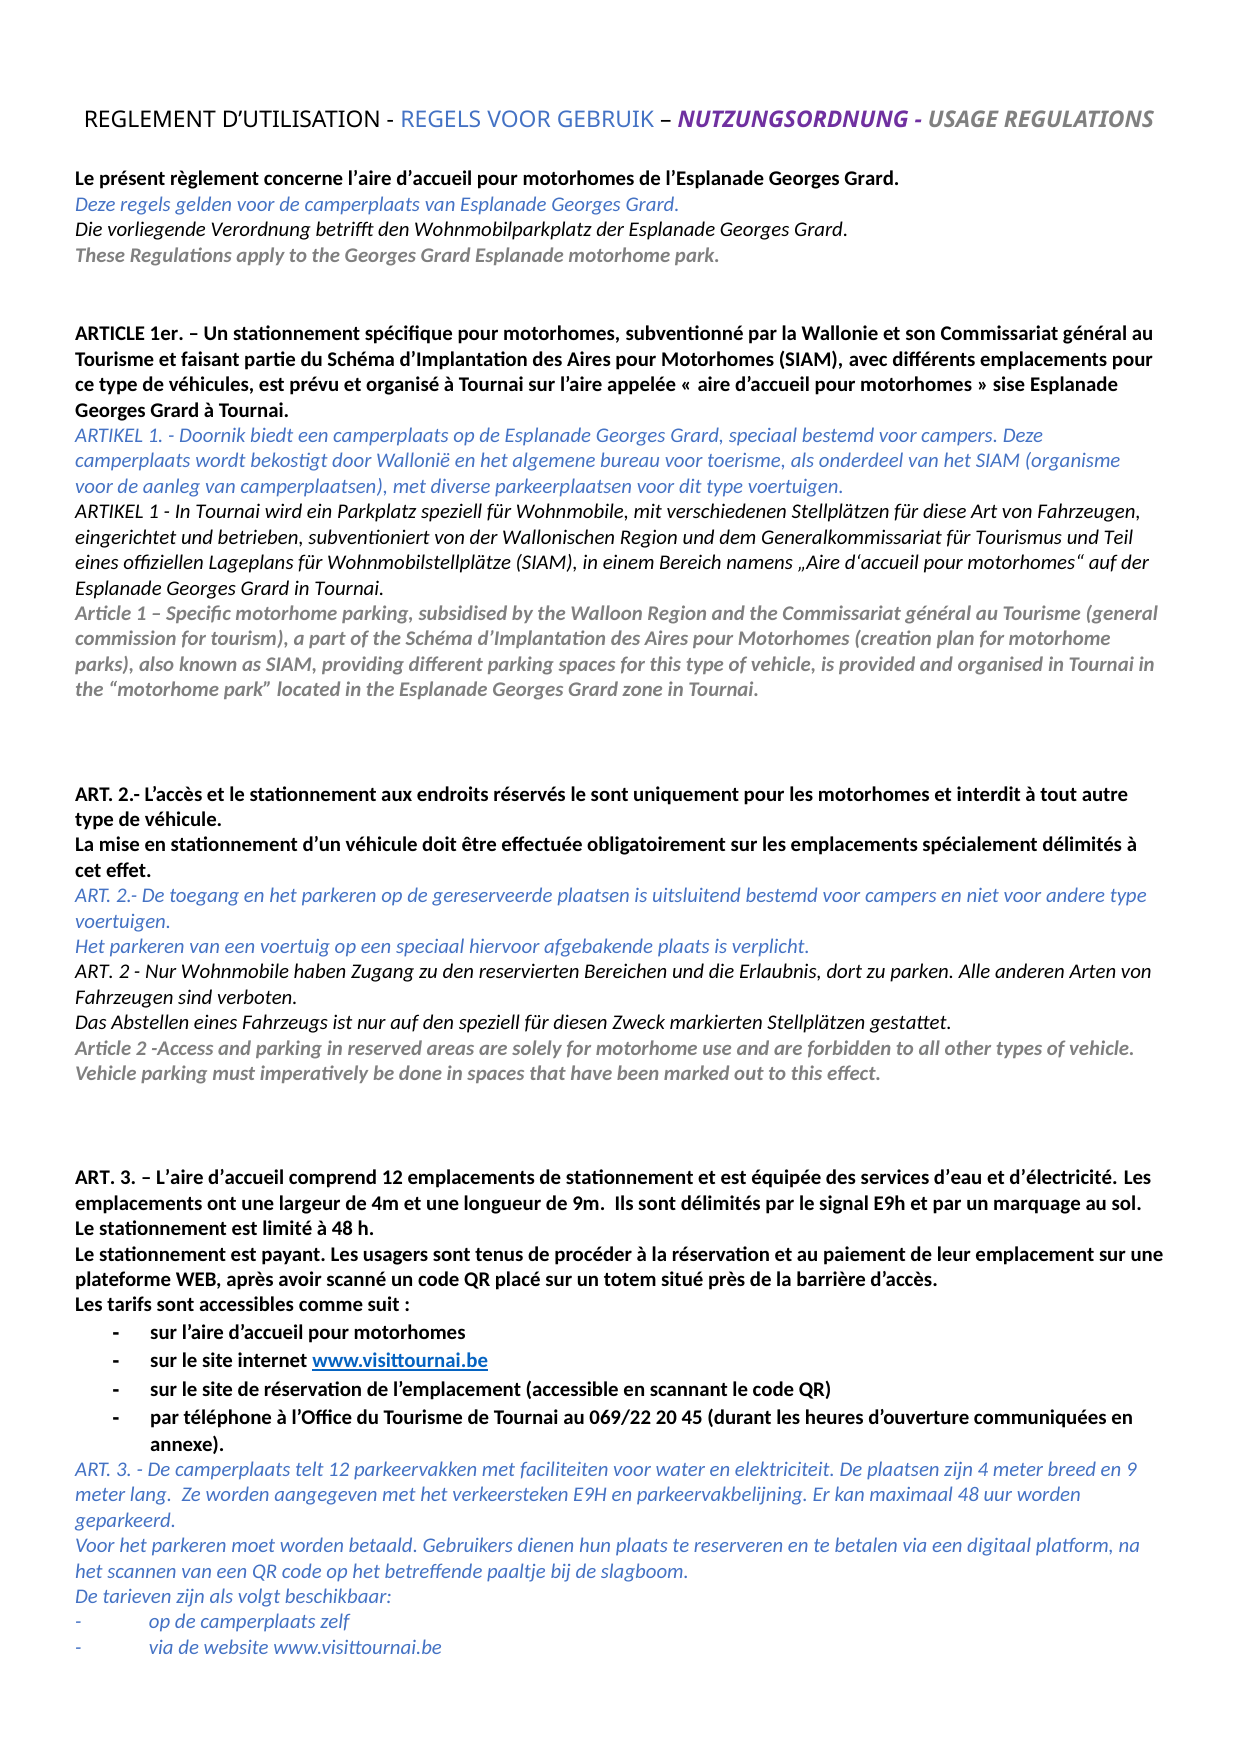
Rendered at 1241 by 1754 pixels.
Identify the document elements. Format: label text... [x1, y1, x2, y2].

list par téléphone à l’Office du Tourisme de Tournai au 069/22 20 45 (durant les heures d’ouverture communiquées en annexe). [112, 1402, 1165, 1456]
text Voor het parkeren moet worden betaald. Gebruikers dienen hun plaats te reserveren en te betalen via een digitaal platform, na het scannen van een QR code op het betreffende paaltje bij de slagboom. [75, 1532, 1165, 1583]
text - op de camperplaats zelf [75, 1609, 1165, 1634]
text ART. 3. – L’aire d’accueil comprend 12 emplacements de stationnement et est équipée des services d’eau et d’électricité. Les emplacements ont une largeur de 4m et une longueur de 9m. Ils sont délimités par le signal E9h et par un marquage au sol. Le stationnement est limité à 48 h. [75, 1164, 1165, 1241]
text Le stationnement est payant. Les usagers sont tenus de procéder à la réservation et au paiement de leur emplacement sur une plateforme WEB, après avoir scanné un code QR placé sur un totem situé près de la barrière d’accès. [75, 1241, 1165, 1292]
text La mise en stationnement d’un véhicule doit être effectuée obligatoirement sur les emplacements spécialement délimités à cet effet. [75, 832, 1165, 882]
text Het parkeren van een voertuig op een speciaal hiervoor afgebakende plaats is verplicht. ART. 2 - Nur Wohnmobile haben Zugang zu den reservierten Bereichen und die Erlaubnis, dort zu parken. Alle anderen Arten von Fahrzeugen sind verboten. [75, 933, 1165, 1009]
list sur le site internet www.visittournai.be [112, 1346, 1165, 1374]
text ART. 2.- L’accès et le stationnement aux endroits réservés le sont uniquement pour les motorhomes et interdit à tout autre type de véhicule. [75, 781, 1165, 832]
list sur l’aire d’accueil pour motorhomes [112, 1317, 1165, 1346]
text Le présent règlement concerne l’aire d’accueil pour motorhomes de l’Esplanade Georges Grard. Deze regels gelden voor de camperplaats van Esplanade Georges Grard. Die vorliegende Verordnung betrifft den Wohnmobilparkplatz der Esplanade Georges Grard. These Regulations apply to the Georges Grard Esplanade motorhome park. [75, 166, 1165, 295]
text ART. 3. - De camperplaats telt 12 parkeervakken met faciliteiten voor water en elektriciteit. De plaatsen zijn 4 meter breed en 9 meter lang. Ze worden aangegeven met het verkeersteken E9H en parkeervakbelijning. Er kan maximaal 48 uur worden geparkeerd. [75, 1456, 1165, 1532]
text REGLEMENT D’utilisation - REGELS VOOR GEBRUIK – NUTZUNGSORDNUNG - USAGE REGULATIONS [75, 103, 1165, 134]
text ARTIKEL 1. - Doornik biedt een camperplaats op de Esplanade Georges Grard, speciaal bestemd voor campers. Deze camperplaats wordt bekostigt door Wallonië en het algemene bureau voor toerisme, als onderdeel van het SIAM (organisme voor de aanleg van camperplaatsen), met diverse parkeerplaatsen voor dit type voertuigen. ARTIKEL 1 - In Tournai wird ein Parkplatz speziell für Wohnmobile, mit verschiedenen Stellplätzen für diese Art von Fahrzeugen, eingerichtet und betrieben, subventioniert von der Wallonischen Region und dem Generalkommissariat für Tourismus und Teil eines offiziellen Lageplans für Wohnmobilstellplätze (SIAM), in einem Bereich namens „Aire d‘accueil pour motorhomes“ auf der Esplanade Georges Grard in Tournai. [75, 422, 1165, 600]
text ARTICLE 1er. – Un stationnement spécifique pour motorhomes, subventionné par la Wallonie et son Commissariat général au Tourisme et faisant partie du Schéma d’Implantation des Aires pour Motorhomes (SIAM), avec différents emplacements pour ce type de véhicules, est prévu et organisé à Tournai sur l’aire appelée « aire d’accueil pour motorhomes » sise Esplanade Georges Grard à Tournai. [75, 321, 1165, 422]
text ART. 2.- De toegang en het parkeren op de gereserveerde plaatsen is uitsluitend bestemd voor campers en niet voor andere type voertuigen. [75, 882, 1165, 933]
list sur le site de réservation de l’emplacement (accessible en scannant le code QR) [112, 1374, 1165, 1402]
text - via de website www.visittournai.be [75, 1634, 1165, 1659]
text Article 2 -Access and parking in reserved areas are solely for motorhome use and are forbidden to all other types of vehicle. [75, 1035, 1165, 1060]
text De tarieven zijn als volgt beschikbaar: [75, 1583, 1165, 1609]
text Les tarifs sont accessibles comme suit : [75, 1292, 1165, 1317]
text Das Abstellen eines Fahrzeugs ist nur auf den speziell für diesen Zweck markierten Stellplätzen gestattet. [75, 1009, 1165, 1035]
text Article 1 – Specific motorhome parking, subsidised by the Walloon Region and the Commissariat général au Tourisme (general commission for tourism), a part of the Schéma d’Implantation des Aires pour Motorhomes (creation plan for motorhome parks), also known as SIAM, providing different parking spaces for this type of vehicle, is provided and organised in Tournai in the “motorhome park” located in the Esplanade Georges Grard zone in Tournai. [75, 600, 1165, 730]
text Vehicle parking must imperatively be done in spaces that have been marked out to this effect. [75, 1060, 1165, 1114]
